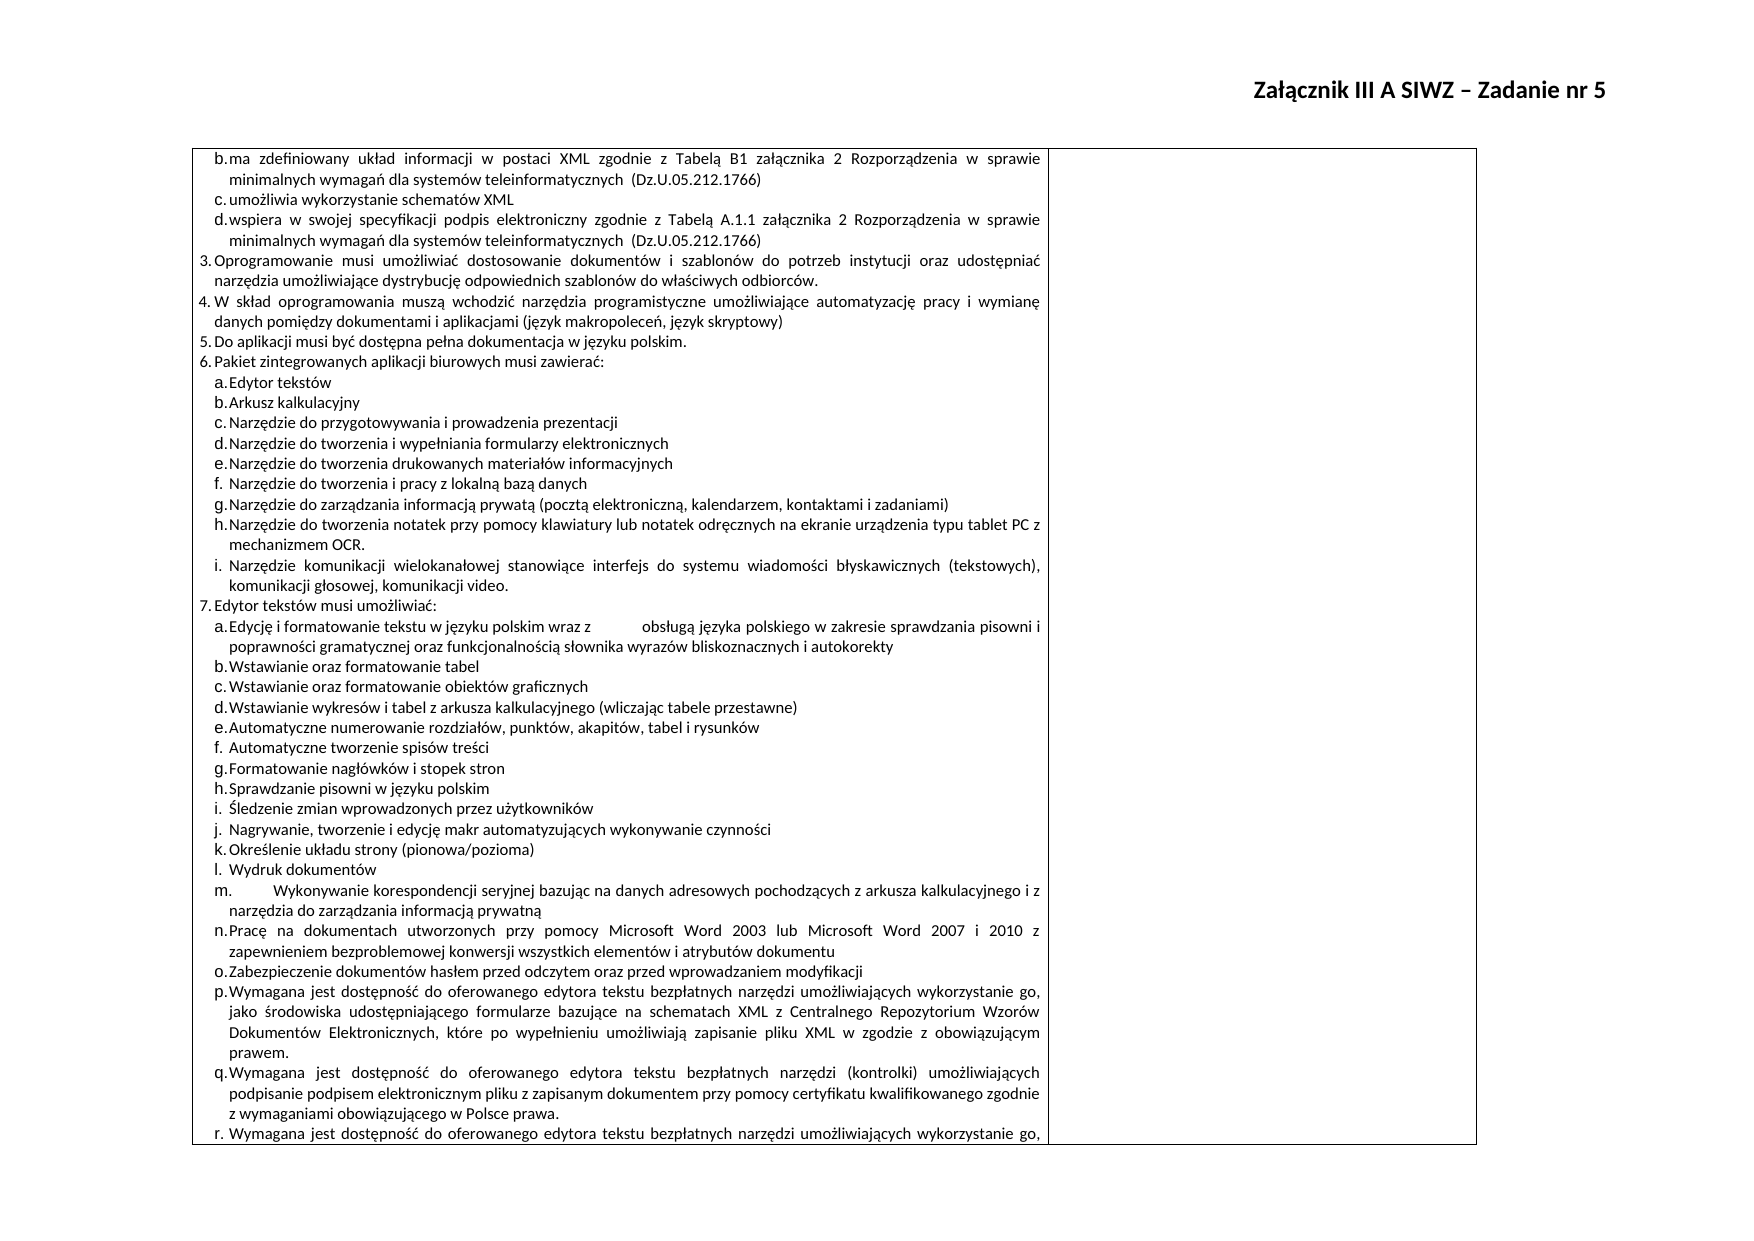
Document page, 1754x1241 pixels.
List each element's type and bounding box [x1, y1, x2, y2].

table_cell [1049, 149, 1476, 1144]
table_cell [193, 149, 1048, 1144]
